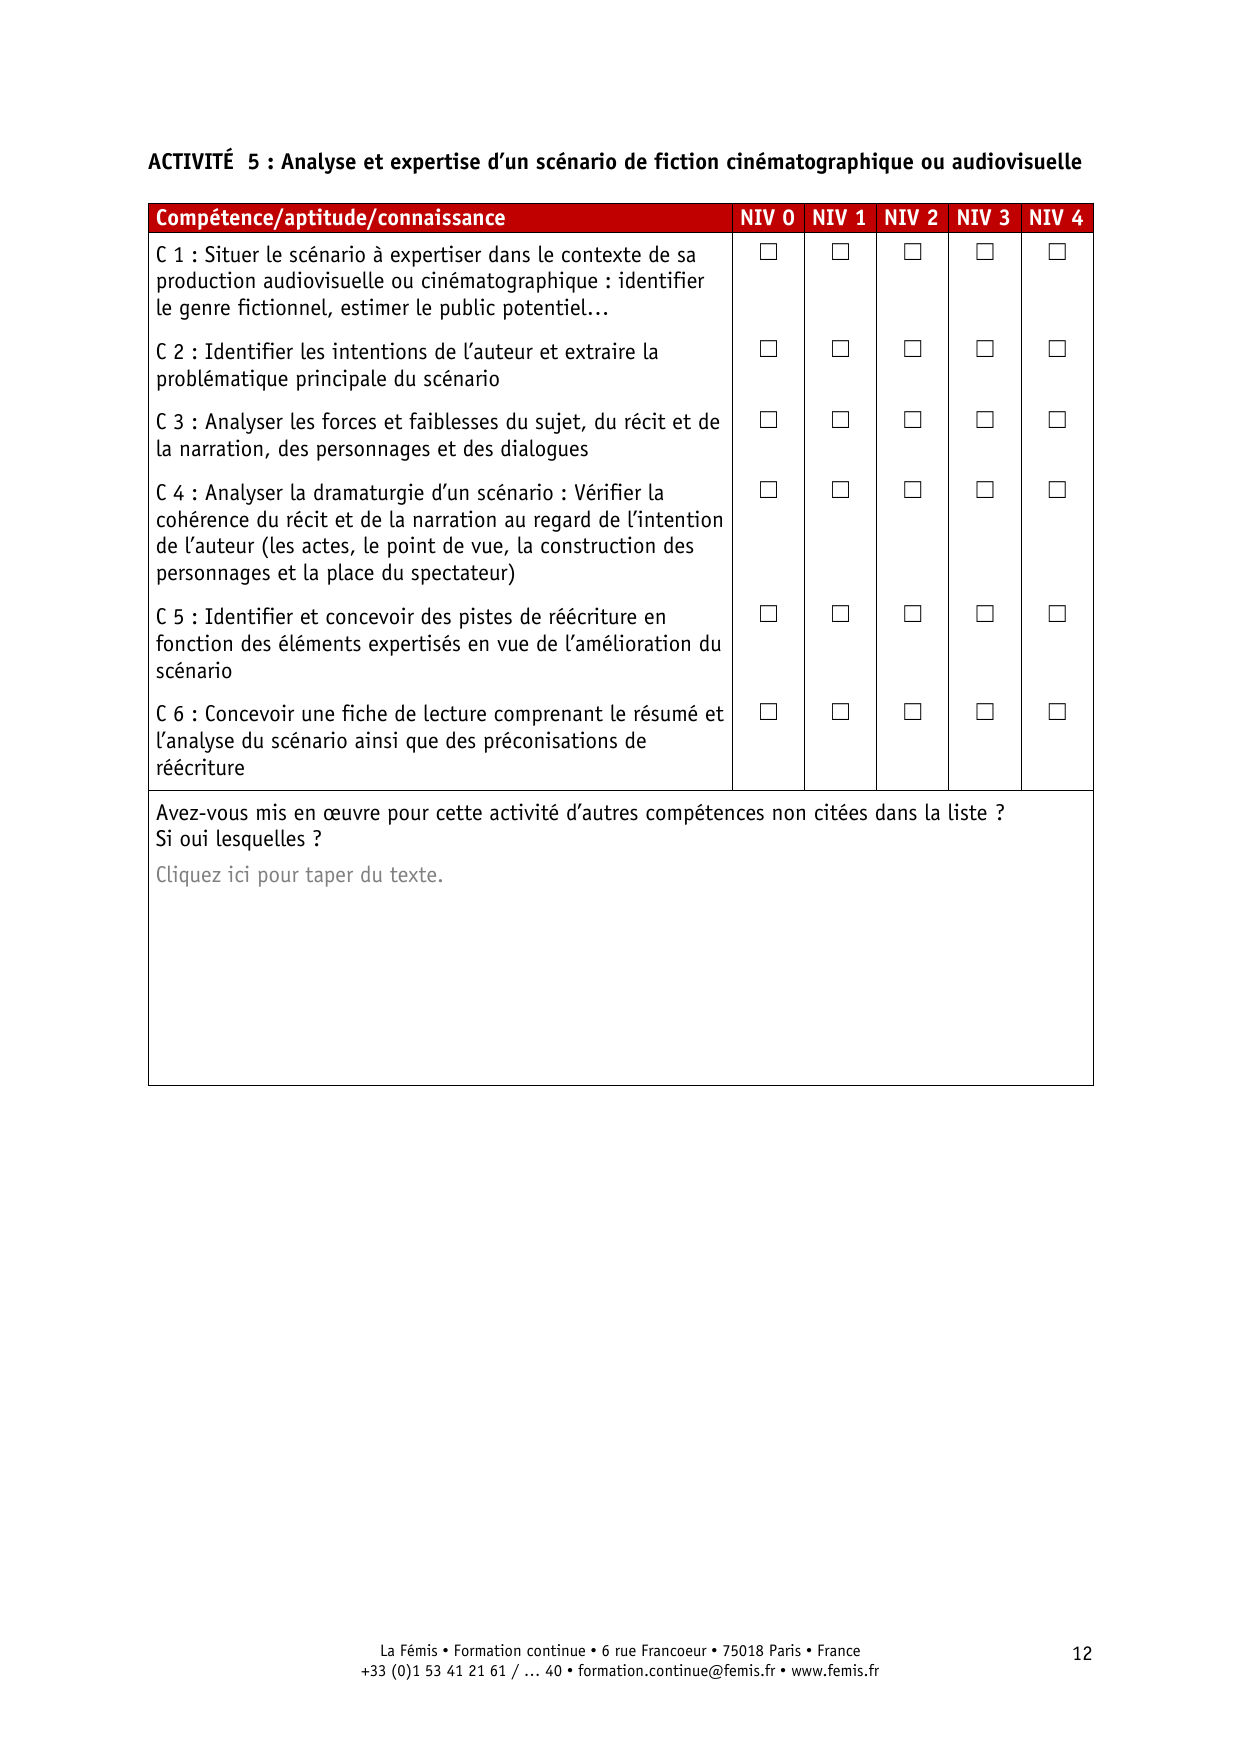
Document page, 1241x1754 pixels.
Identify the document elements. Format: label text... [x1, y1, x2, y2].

table_cell [733, 471, 804, 595]
table_cell [733, 330, 804, 400]
table_header NIV 2 [877, 204, 948, 232]
table_cell C 1 : Situer le scénario à expertiser dans le contexte de sa production audiovisuelle ou cinématographique : identifier le genre fictionnel, estimer le public potentiel… [149, 233, 732, 330]
table_cell [805, 692, 876, 789]
table_cell C 5 : Identifier et concevoir des pistes de réécriture en fonction des éléments expertisés en vue de l’amélioration du scénario [149, 595, 732, 692]
table_cell [949, 471, 1021, 595]
table_cell [805, 471, 876, 595]
text ACTIVITÉ 5 : Analyse et expertise d’un scénario de fiction cinématographique ou audiovisuelle [148, 148, 1092, 176]
table_cell [733, 400, 804, 471]
table_cell [1022, 233, 1093, 330]
table_cell [805, 400, 876, 471]
table_cell [1022, 471, 1093, 595]
table_cell [733, 692, 804, 789]
table_cell [1022, 595, 1093, 692]
table_cell [877, 330, 948, 400]
table_cell [949, 400, 1021, 471]
table_cell Avez-vous mis en œuvre pour cette activité d’autres compétences non citées dans la liste ? Si oui lesquelles ? [149, 791, 1093, 1085]
table_cell [877, 400, 948, 471]
table_cell [1022, 400, 1093, 471]
table_cell [733, 233, 804, 330]
table_cell [805, 330, 876, 400]
table_cell C 2 : Identifier les intentions de l’auteur et extraire la problématique principale du scénario [149, 330, 732, 400]
table_cell C 4 : Analyser la dramaturgie d’un scénario : Vérifier la cohérence du récit et de la narration au regard de l’intention de l’auteur (les actes, le point de vue, la construction des personnages et la place du spectateur) [149, 471, 732, 595]
table_cell [877, 595, 948, 692]
table_header NIV 0 [733, 204, 804, 232]
table_cell [877, 233, 948, 330]
table_cell C 3 : Analyser les forces et faiblesses du sujet, du récit et de la narration, des personnages et des dialogues [149, 400, 732, 471]
table_cell [877, 692, 948, 789]
table_header NIV 4 [1022, 204, 1093, 232]
table_cell [1022, 330, 1093, 400]
table_cell C 6 : Concevoir une fiche de lecture comprenant le résumé et l’analyse du scénario ainsi que des préconisations de réécriture [149, 692, 732, 789]
table_header NIV 1 [805, 204, 876, 232]
table_cell [949, 595, 1021, 692]
table_cell [949, 692, 1021, 789]
table_cell [949, 233, 1021, 330]
table_cell [1022, 692, 1093, 789]
table_cell [805, 233, 876, 330]
table_cell [733, 595, 804, 692]
table_cell [949, 330, 1021, 400]
table_cell [805, 595, 876, 692]
table_header NIV 3 [949, 204, 1021, 232]
table_cell [877, 471, 948, 595]
table_header Compétence/aptitude/connaissance [149, 204, 732, 232]
